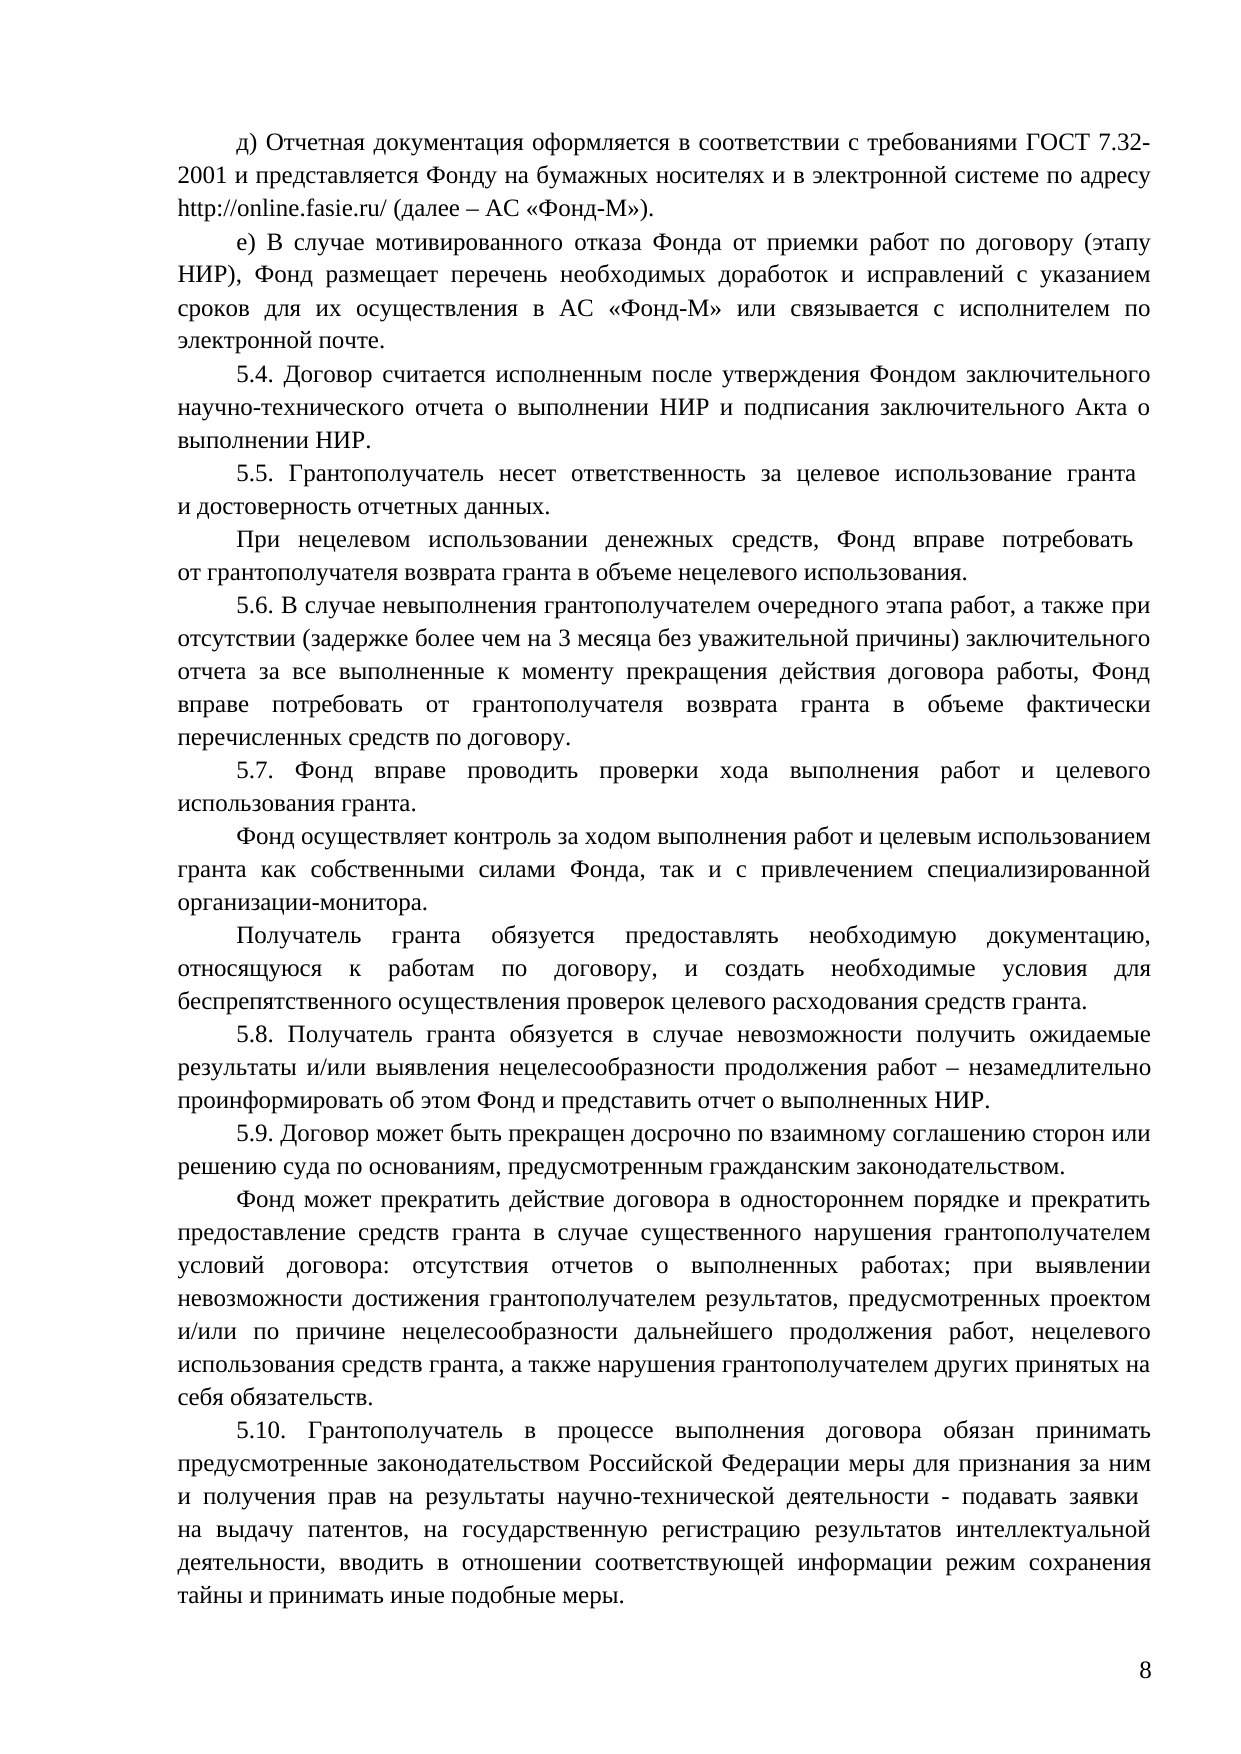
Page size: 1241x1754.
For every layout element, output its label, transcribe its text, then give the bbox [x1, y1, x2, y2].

text Фонд может прекратить действие договора в одностороннем порядке и прекратить предоставление средств гранта в случае существенного нарушения грантополучателем условий договора: отсутствия отчетов о выполненных работах; при выявлении невозможности достижения грантополучателем результатов, предусмотренных проектом и/или по причине нецелесообразности дальнейшего продолжения работ, нецелевого использования средств гранта, а также нарушения грантополучателем других принятых на себя обязательств. [177, 1184, 1152, 1411]
text Получатель гранта обязуется предоставлять необходимую документацию, относящуюся к работам по договору, и создать необходимые условия для беспрепятственного осуществления проверок целевого расходования средств гранта. [177, 920, 1152, 1015]
text 5.5. Грантополучатель несет ответственность за целевое использование гранта и достоверность отчетных данных. [177, 458, 1152, 519]
text д) Отчетная документация оформляется в соответствии с требованиями ГОСТ 7.32-2001 и представляется Фонду на бумажных носителях и в электронной системе по адресу http://online.fasie.ru/ (далее – АС «Фонд-М»). [177, 127, 1152, 222]
text Фонд осуществляет контроль за ходом выполнения работ и целевым использованием гранта как собственными силами Фонда, так и с привлечением специализированной организации-монитора. [177, 821, 1152, 916]
text е) В случае мотивированного отказа Фонда от приемки работ по договору (этапу НИР), Фонд размещает перечень необходимых доработок и исправлений с указанием сроков для их осуществления в АС «Фонд-М» или связывается с исполнителем по электронной почте. [177, 227, 1152, 354]
text 5.6. В случае невыполнения грантополучателем очередного этапа работ, а также при отсутствии (задержке более чем на 3 месяца без уважительной причины) заключительного отчета за все выполненные к моменту прекращения действия договора работы, Фонд вправе потребовать от грантополучателя возврата гранта в объеме фактически перечисленных средств по договору. [177, 590, 1152, 751]
text 5.4. Договор считается исполненным после утверждения Фондом заключительного научно-технического отчета о выполнении НИР и подписания заключительного Акта о выполнении НИР. [177, 359, 1152, 453]
text 5.10. Грантополучатель в процессе выполнения договора обязан принимать предусмотренные законодательством Российской Федерации меры для признания за ним и получения прав на результаты научно-технической деятельности - подавать заявки на выдачу патентов, на государственную регистрацию результатов интеллектуальной деятельности, вводить в отношении соответствующей информации режим сохранения тайны и принимать иные подобные меры. [177, 1415, 1152, 1609]
text 5.9. Договор может быть прекращен досрочно по взаимному соглашению сторон или решению суда по основаниям, предусмотренным гражданским законодательством. [177, 1118, 1152, 1180]
text 5.8. Получатель гранта обязуется в случае невозможности получить ожидаемые результаты и/или выявления нецелесообразности продолжения работ – незамедлительно проинформировать об этом Фонд и представить отчет о выполненных НИР. [177, 1019, 1152, 1114]
text При нецелевом использовании денежных средств, Фонд вправе потребовать от грантополучателя возврата гранта в объеме нецелевого использования. [177, 524, 1152, 586]
text 5.7. Фонд вправе проводить проверки хода выполнения работ и целевого использования гранта. [177, 755, 1152, 817]
